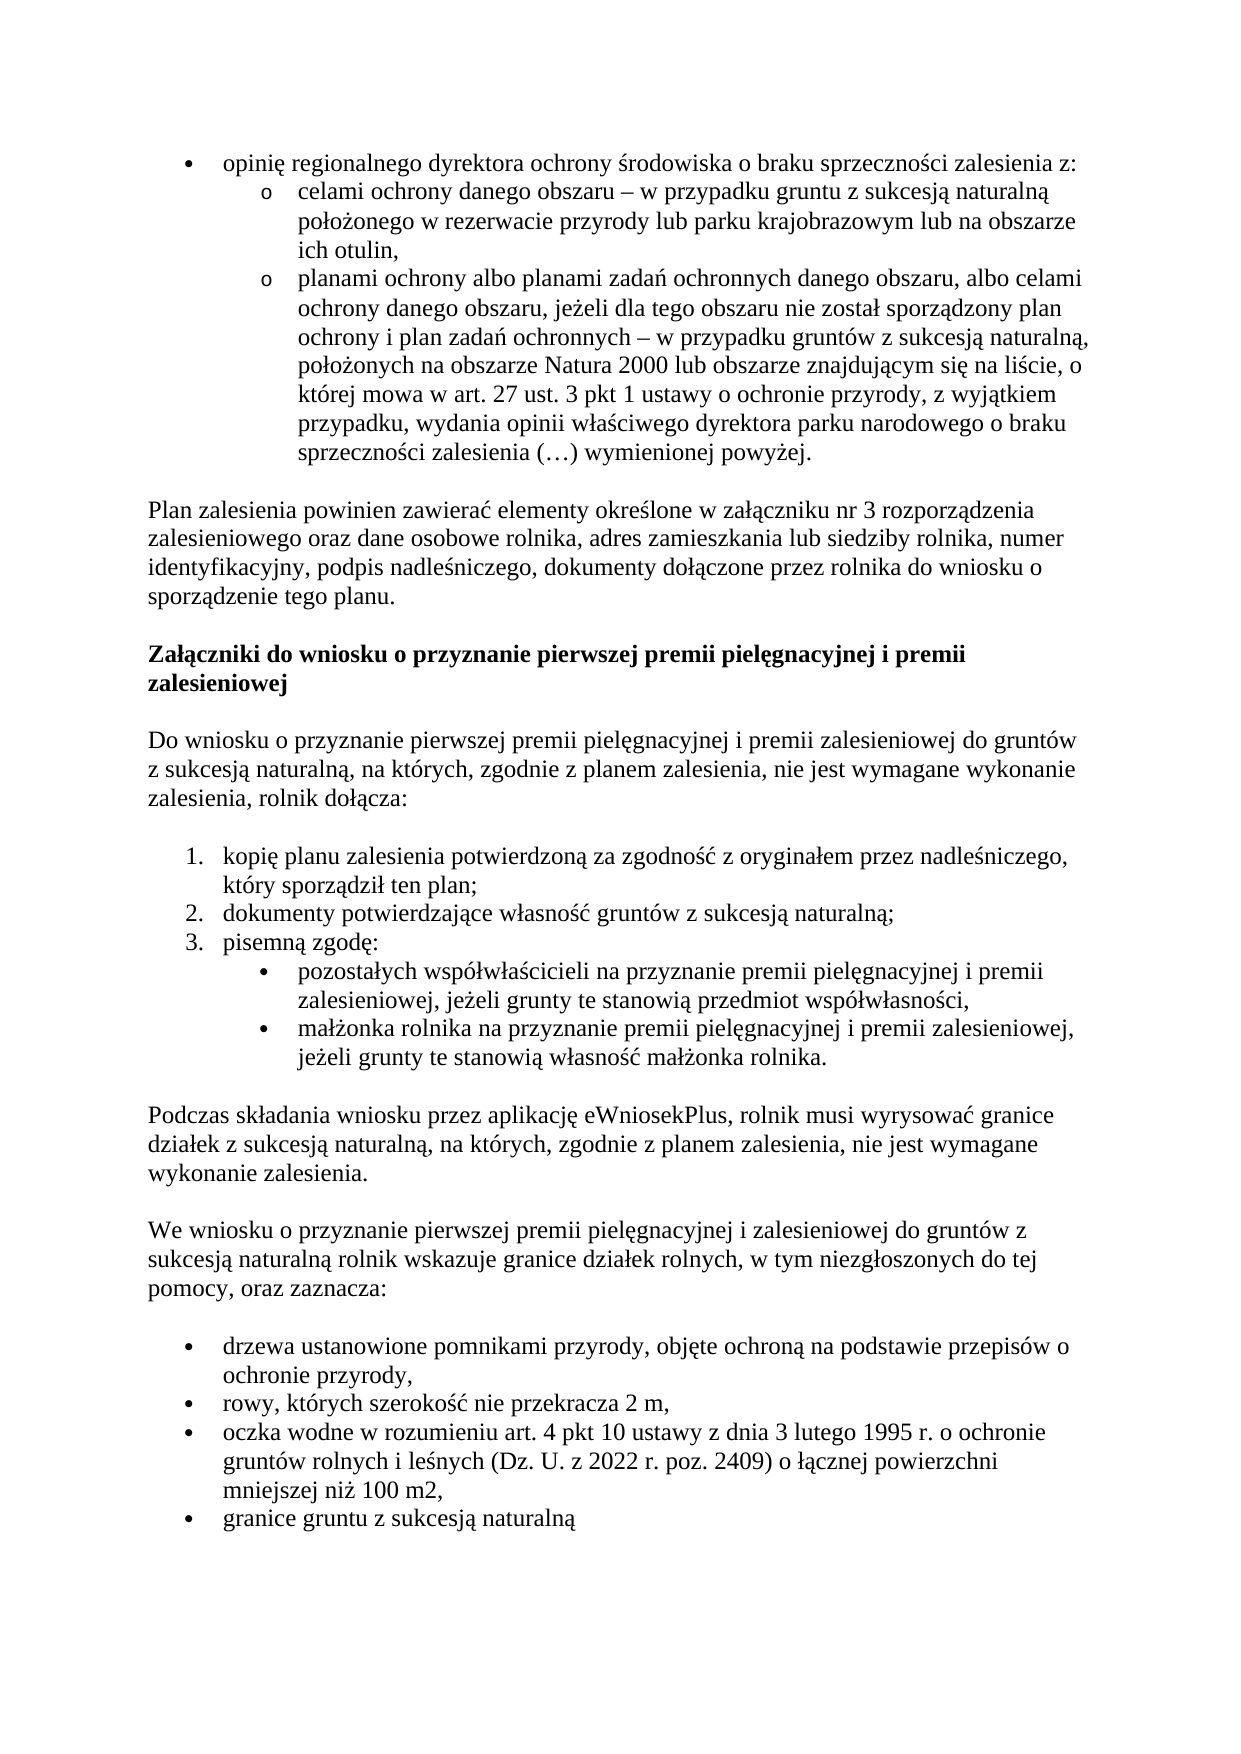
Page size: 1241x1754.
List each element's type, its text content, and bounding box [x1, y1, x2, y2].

list dokumenty potwierdzające własność gruntów z sukcesją naturalną; [185, 898, 1093, 927]
list celami ochrony danego obszaru – w przypadku gruntu z sukcesją naturalną położonego w rezerwacie przyrody lub parku krajobrazowym lub na obszarze ich otulin, [260, 176, 1093, 263]
list planami ochrony albo planami zadań ochronnych danego obszaru, albo celami ochrony danego obszaru, jeżeli dla tego obszaru nie został sporządzony plan ochrony i plan zadań ochronnych – w przypadku gruntów z sukcesją naturalną, położonych na obszarze Natura 2000 lub obszarze znajdującym się na liście, o której mowa w art. 27 ust. 3 pkt 1 ustawy o ochronie przyrody, z wyjątkiem przypadku, wydania opinii właściwego dyrektora parku narodowego o braku sprzeczności zalesienia (…) wymienionej powyżej. [260, 263, 1093, 466]
text Załączniki do wniosku o przyznanie pierwszej premii pielęgnacyjnej i premii zalesieniowej [148, 639, 1093, 696]
text Do wniosku o przyznanie pierwszej premii pielęgnacyjnej i premii zalesieniowej do gruntów z sukcesją naturalną, na których, zgodnie z planem zalesienia, nie jest wymagane wykonanie zalesienia, rolnik dołącza: [148, 726, 1093, 812]
text Podczas składania wniosku przez aplikację eWniosekPlus, rolnik musi wyrysować granice działek z sukcesją naturalną, na których, zgodnie z planem zalesienia, nie jest wymagane wykonanie zalesienia. [148, 1100, 1093, 1186]
text Plan zalesienia powinien zawierać elementy określone w załączniku nr 3 rozporządzenia zalesieniowego oraz dane osobowe rolnika, adres zamieszkania lub siedziby rolnika, numer identyfikacyjny, podpis nadleśniczego, dokumenty dołączone przez rolnika do wniosku o sporządzenie tego planu. [148, 495, 1093, 610]
list opinię regionalnego dyrektora ochrony środowiska o braku sprzeczności zalesienia z: [185, 148, 1093, 176]
list oczka wodne w rozumieniu art. 4 pkt 10 ustawy z dnia 3 lutego 1995 r. o ochronie gruntów rolnych i leśnych (Dz. U. z 2022 r. poz. 2409) o łącznej powierzchni mniejszej niż 100 m2, [185, 1417, 1093, 1503]
list kopię planu zalesienia potwierdzoną za zgodność z oryginałem przez nadleśniczego, który sporządził ten plan; [185, 841, 1093, 898]
list pisemną zgodę: [185, 927, 1093, 956]
list granice gruntu z sukcesją naturalną [185, 1503, 1093, 1532]
list drzewa ustanowione pomnikami przyrody, objęte ochroną na podstawie przepisów o ochronie przyrody, [185, 1331, 1093, 1388]
text We wniosku o przyznanie pierwszej premii pielęgnacyjnej i zalesieniowej do gruntów z sukcesją naturalną rolnik wskazuje granice działek rolnych, w tym niezgłoszonych do tej pomocy, oraz zaznacza: [148, 1216, 1093, 1302]
list małżonka rolnika na przyznanie premii pielęgnacyjnej i premii zalesieniowej, jeżeli grunty te stanowią własność małżonka rolnika. [260, 1013, 1093, 1071]
list pozostałych współwłaścicieli na przyznanie premii pielęgnacyjnej i premii zalesieniowej, jeżeli grunty te stanowią przedmiot współwłasności, [260, 956, 1093, 1013]
list rowy, których szerokość nie przekracza 2 m, [185, 1388, 1093, 1417]
